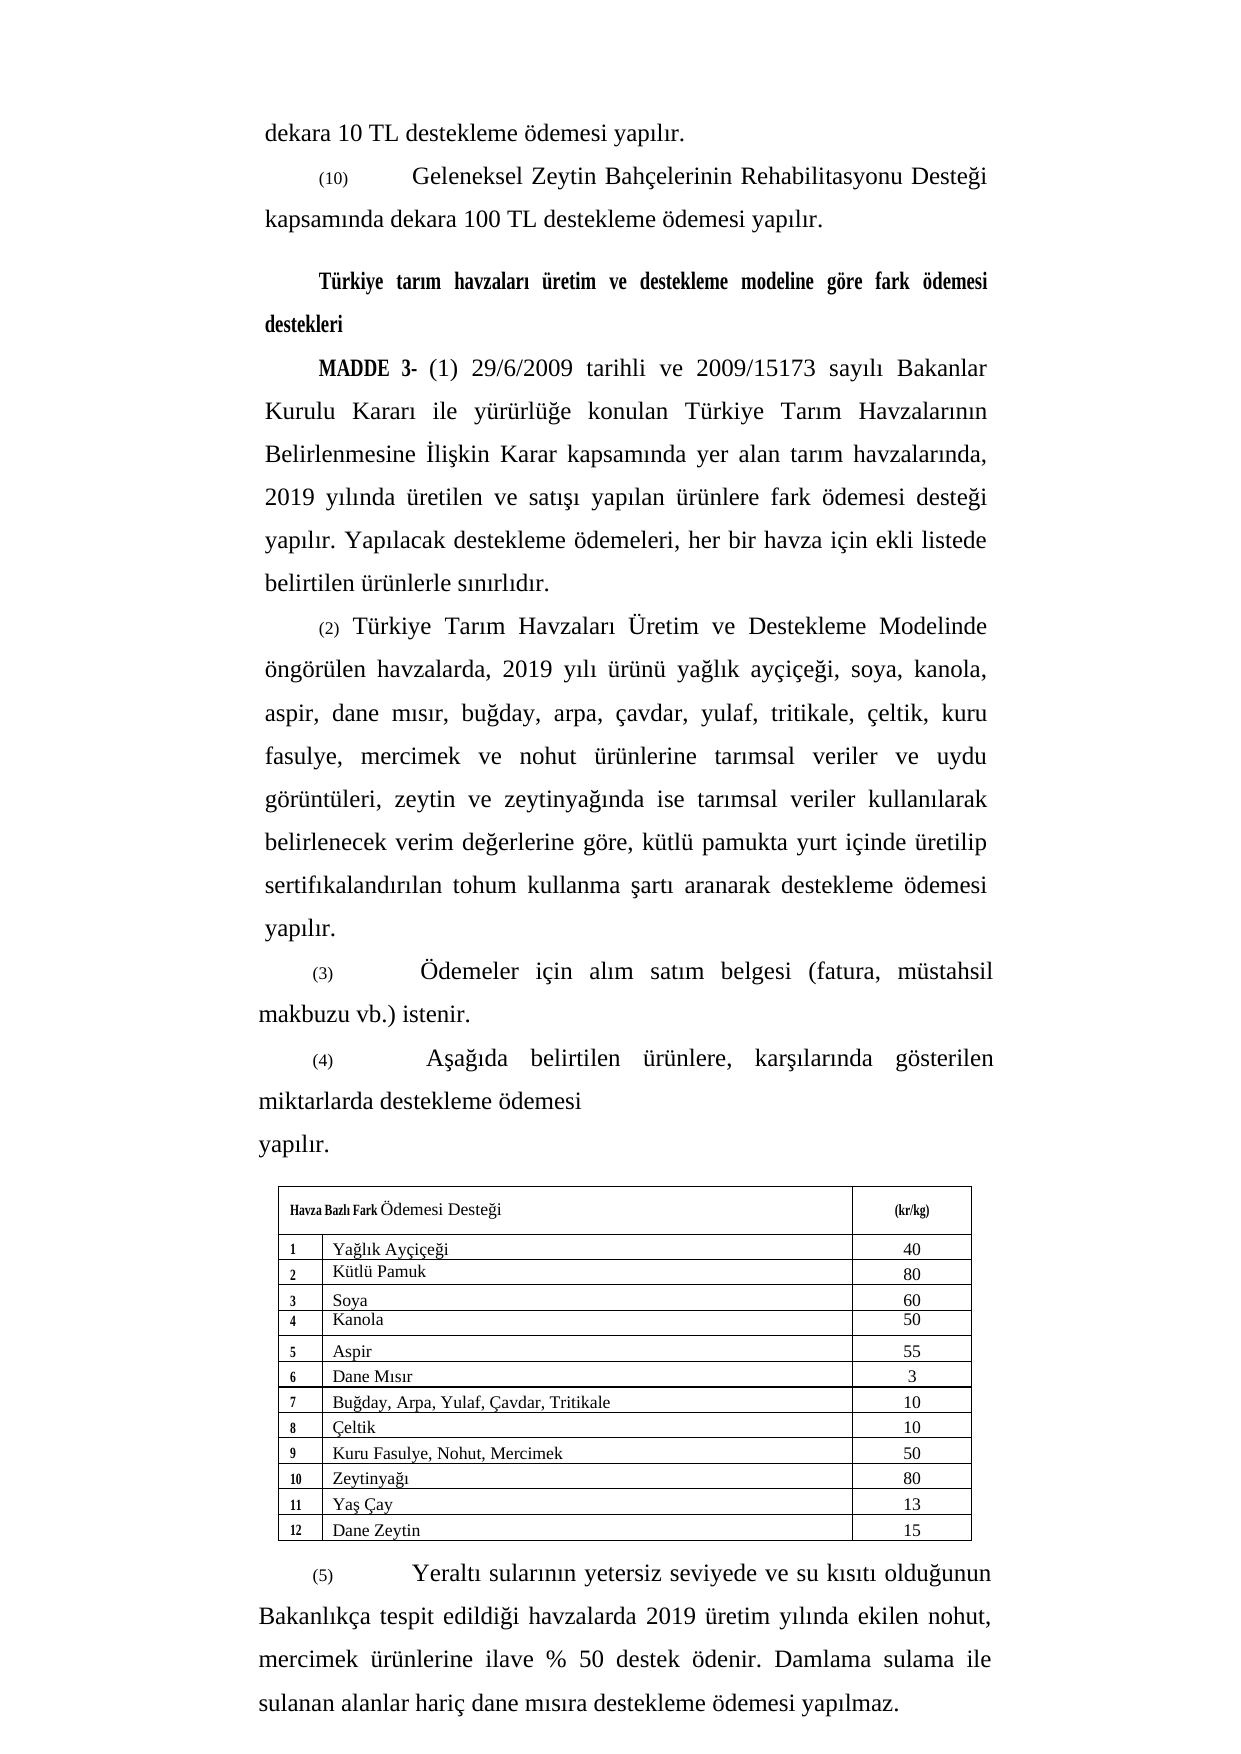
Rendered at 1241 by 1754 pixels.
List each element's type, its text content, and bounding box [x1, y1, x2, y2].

table_cell 10 [279, 1464, 322, 1488]
table_cell 4 [279, 1311, 322, 1335]
table_cell Kütlü Pamuk [323, 1260, 852, 1284]
table_cell 80 [853, 1260, 971, 1284]
table_cell 9 [279, 1438, 322, 1463]
table_cell Yaş Çay [323, 1489, 852, 1514]
table_cell Soya [323, 1285, 852, 1310]
list Yeraltı sularının yetersiz seviyede ve su kısıtı olduğunun Bakanlıkça tespit edildiği havzalarda 2019 üretim yılında ekilen nohut, mercimek ürünlerine ilave % 50 destek ödenir. Damlama sulama ile sulanan alanlar hariç dane mısıra destekleme ödemesi yapılmaz. [258, 1558, 992, 1716]
table_cell Yağlık Ayçiçeği [323, 1235, 852, 1258]
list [264, 118, 988, 147]
table_cell Kanola [323, 1311, 852, 1335]
table_cell Dane Mısır [323, 1362, 852, 1386]
list Geleneksel Zeytin Bahçelerinin Rehabilitasyonu Desteği kapsamında dekara 100 TL destekleme ödemesi yapılır. [264, 161, 988, 233]
table_cell 1 [279, 1235, 322, 1258]
text yapılır. [258, 1129, 994, 1158]
table_cell 5 [279, 1336, 322, 1361]
table_cell 55 [853, 1336, 971, 1361]
table_cell 15 [853, 1515, 971, 1539]
list Türkiye Tarım Havzaları Üretim ve Destekleme Modelinde öngörülen havzalarda, 2019 yılı ürünü yağlık ayçiçeği, soya, kanola, aspir, dane mısır, buğday, arpa, çavdar, yulaf, tritikale, çeltik, kuru fasulye, mercimek ve nohut ürünlerine tarımsal veriler ve uydu görüntüleri, zeytin ve zeytinyağında ise tarımsal veriler kullanılarak belirlenecek verim değerlerine göre, kütlü pamukta yurt içinde üretilip sertifıkalandırılan tohum kullanma şartı aranarak destekleme ödemesi yapılır. [264, 611, 988, 942]
text Türkiye tarım havzaları üretim ve destekleme modeline göre fark ödemesi destekleri [264, 266, 988, 338]
table_cell 8 [279, 1413, 322, 1437]
list Aşağıda belirtilen ürünlere, karşılarında gösterilen miktarlarda destekleme ödemesi [258, 1043, 994, 1114]
table_cell 10 [853, 1413, 971, 1437]
table_cell 50 [853, 1438, 971, 1463]
table_cell 7 [279, 1388, 322, 1412]
table_header (kr/kg) [853, 1187, 971, 1233]
table_cell 11 [279, 1489, 322, 1514]
table_cell Aspir [323, 1336, 852, 1361]
table_header Havza Bazlı Fark Ödemesi Desteği [279, 1187, 852, 1233]
table_cell Zeytinyağı [323, 1464, 852, 1488]
table_cell 3 [853, 1362, 971, 1386]
list Ödemeler için alım satım belgesi (fatura, müstahsil makbuzu vb.) istenir. [258, 956, 994, 1028]
table_cell 80 [853, 1464, 971, 1488]
table_cell 50 [853, 1311, 971, 1335]
table_cell 60 [853, 1285, 971, 1310]
table_cell Buğday, Arpa, Yulaf, Çavdar, Tritikale [323, 1388, 852, 1412]
table_cell 10 [853, 1388, 971, 1412]
text MADDE 3- (1) 29/6/2009 tarihli ve 2009/15173 sayılı Bakanlar Kurulu Kararı ile yürürlüğe konulan Türkiye Tarım Havzalarının Belirlenmesine İlişkin Karar kapsamında yer alan tarım havzalarında, 2019 yılında üretilen ve satışı yapılan ürünlere fark ödemesi desteği yapılır. Yapılacak destekleme ödemeleri, her bir havza için ekli listede belirtilen ürünlerle sınırlıdır. [264, 353, 988, 597]
table_cell 2 [279, 1260, 322, 1284]
table_cell Dane Zeytin [323, 1515, 852, 1539]
table_cell 12 [279, 1515, 322, 1539]
table_cell 13 [853, 1489, 971, 1514]
table_cell Kuru Fasulye, Nohut, Mercimek [323, 1438, 852, 1463]
table_cell 3 [279, 1285, 322, 1310]
table_cell 40 [853, 1235, 971, 1258]
table_cell Çeltik [323, 1413, 852, 1437]
table_cell 6 [279, 1362, 322, 1386]
